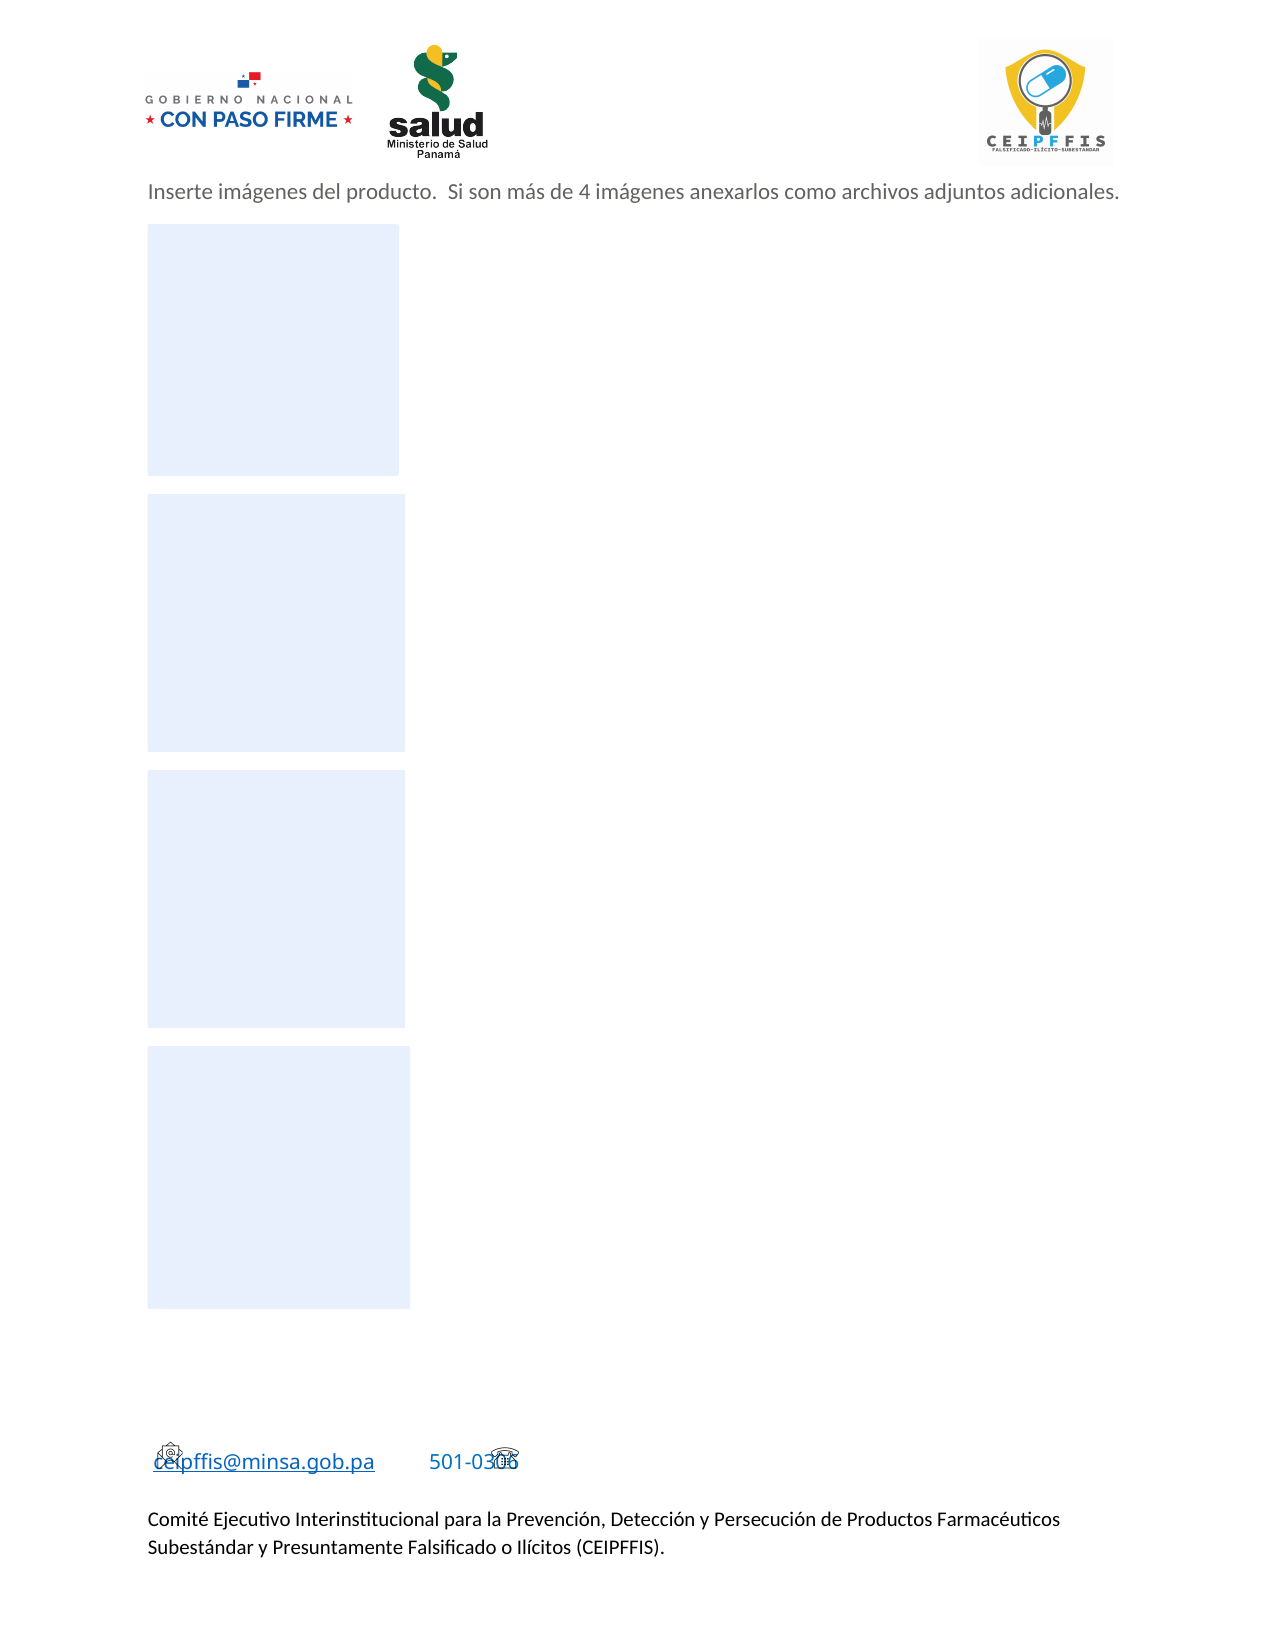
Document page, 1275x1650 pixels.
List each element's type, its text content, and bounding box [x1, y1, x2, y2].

picture [375, 38, 503, 166]
picture [145, 72, 353, 127]
picture [154, 1440, 183, 1469]
picture [147, 770, 406, 1028]
text Inserte imágenes del producto. Si son más de 4 imágenes anexarlos como archivos adjuntos adicionales. [148, 177, 1167, 205]
picture [488, 1441, 522, 1475]
picture [147, 224, 399, 476]
picture [978, 38, 1114, 166]
picture [147, 494, 406, 752]
picture [147, 1046, 411, 1309]
